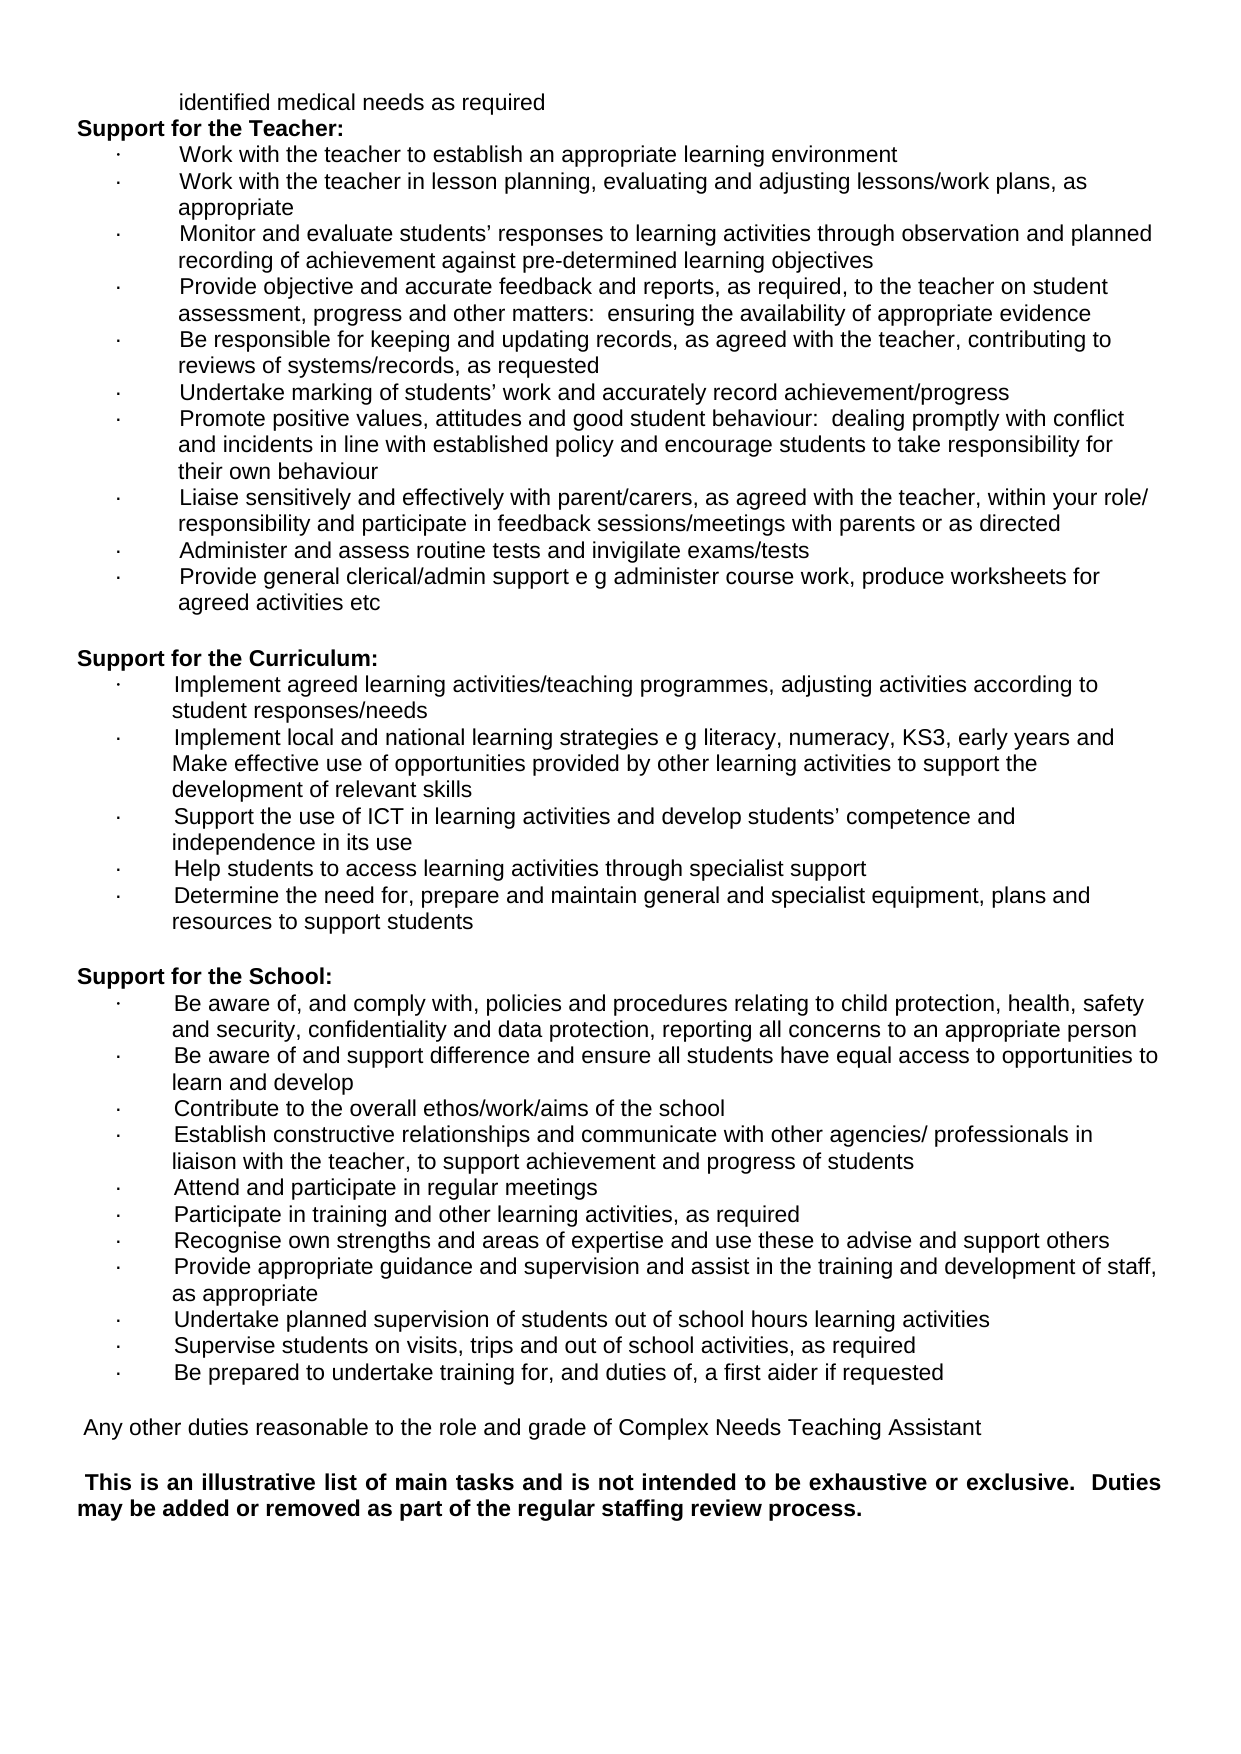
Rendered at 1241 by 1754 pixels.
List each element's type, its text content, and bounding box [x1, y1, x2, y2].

text · Be aware of, and comply with, policies and procedures relating to child protection, health, safety [114, 989, 1163, 1016]
text Support for the Curriculum: [77, 644, 1163, 671]
text · Contribute to the overall ethos/work/aims of the school [114, 1095, 1163, 1121]
text · Administer and assess routine tests and invigilate exams/tests [114, 537, 1163, 563]
text · Undertake planned supervision of students out of school hours learning activities [114, 1306, 1163, 1332]
text · Be responsible for keeping and updating records, as agreed with the teacher, contributing to [114, 326, 1163, 352]
text development of relevant skills [114, 776, 1163, 803]
text · Help students to access learning activities through specialist support [114, 855, 1163, 882]
text agreed activities etc [114, 589, 1163, 616]
text · Implement agreed learning activities/teaching programmes, adjusting activities according to [114, 671, 1163, 697]
text Any other duties reasonable to the role and grade of Complex Needs Teaching Assistant [77, 1414, 1163, 1440]
text · Implement local and national learning strategies e g literacy, numeracy, KS3, early years and [114, 724, 1163, 750]
text learn and develop [114, 1069, 1163, 1095]
text assessment, progress and other matters: ensuring the availability of appropriate evidence [114, 299, 1163, 326]
text · Establish constructive relationships and communicate with other agencies/ professionals in [114, 1121, 1163, 1148]
text · Recognise own strengths and areas of expertise and use these to advise and support others [114, 1227, 1163, 1253]
text · Determine the need for, prepare and maintain general and specialist equipment, plans and [114, 882, 1163, 908]
text and incidents in line with established policy and encourage students to take responsibility for [114, 431, 1163, 458]
text · Attend and participate in regular meetings [114, 1174, 1163, 1201]
text · Undertake marking of students’ work and accurately record achievement/progress [114, 378, 1163, 405]
text reviews of systems/records, as requested [114, 352, 1163, 378]
text · Be aware of and support difference and ensure all students have equal access to opportunities to [114, 1042, 1163, 1069]
text appropriate [114, 194, 1163, 220]
text · Work with the teacher in lesson planning, evaluating and adjusting lessons/work plans, as [114, 168, 1163, 194]
text liaison with the teacher, to support achievement and progress of students [114, 1148, 1163, 1174]
text · Be prepared to undertake training for, and duties of, a first aider if requested [114, 1359, 1163, 1385]
text and security, confidentiality and data protection, reporting all concerns to an appropriate person [114, 1016, 1163, 1042]
text their own behaviour [114, 458, 1163, 484]
text · Supervise students on visits, trips and out of school activities, as required [114, 1332, 1163, 1359]
text This is an illustrative list of main tasks and is not intended to be exhaustive or exclusive. Duties may be added or removed as part of the regular staffing review process. [77, 1469, 1163, 1522]
text · Participate in training and other learning activities, as required [114, 1201, 1163, 1227]
text as appropriate [114, 1279, 1163, 1306]
text responsibility and participate in feedback sessions/meetings with parents or as directed [114, 510, 1163, 537]
text · Promote positive values, attitudes and good student behaviour: dealing promptly with conflict [114, 405, 1163, 431]
text · Liaise sensitively and effectively with parent/carers, as agreed with the teacher, within your role/ [114, 484, 1163, 510]
text Support for the School: [77, 963, 1163, 989]
text independence in its use [114, 829, 1163, 855]
text · Provide objective and accurate feedback and reports, as required, to the teacher on student [114, 273, 1163, 299]
text student responses/needs [114, 697, 1163, 724]
text Make effective use of opportunities provided by other learning activities to support the [114, 750, 1163, 776]
text · Provide appropriate guidance and supervision and assist in the training and development of staff, [114, 1253, 1163, 1279]
text · Support the use of ICT in learning activities and develop students’ competence and [114, 803, 1163, 829]
text · Monitor and evaluate students’ responses to learning activities through observation and planned [114, 220, 1163, 247]
text · Work with the teacher to establish an appropriate learning environment [114, 141, 1163, 168]
text identified medical needs as required [77, 88, 1163, 115]
text · Provide general clerical/admin support e g administer course work, produce worksheets for [114, 563, 1163, 589]
text Support for the Teacher: [77, 115, 1163, 141]
text resources to support students [114, 908, 1163, 934]
text recording of achievement against pre-determined learning objectives [114, 247, 1163, 273]
